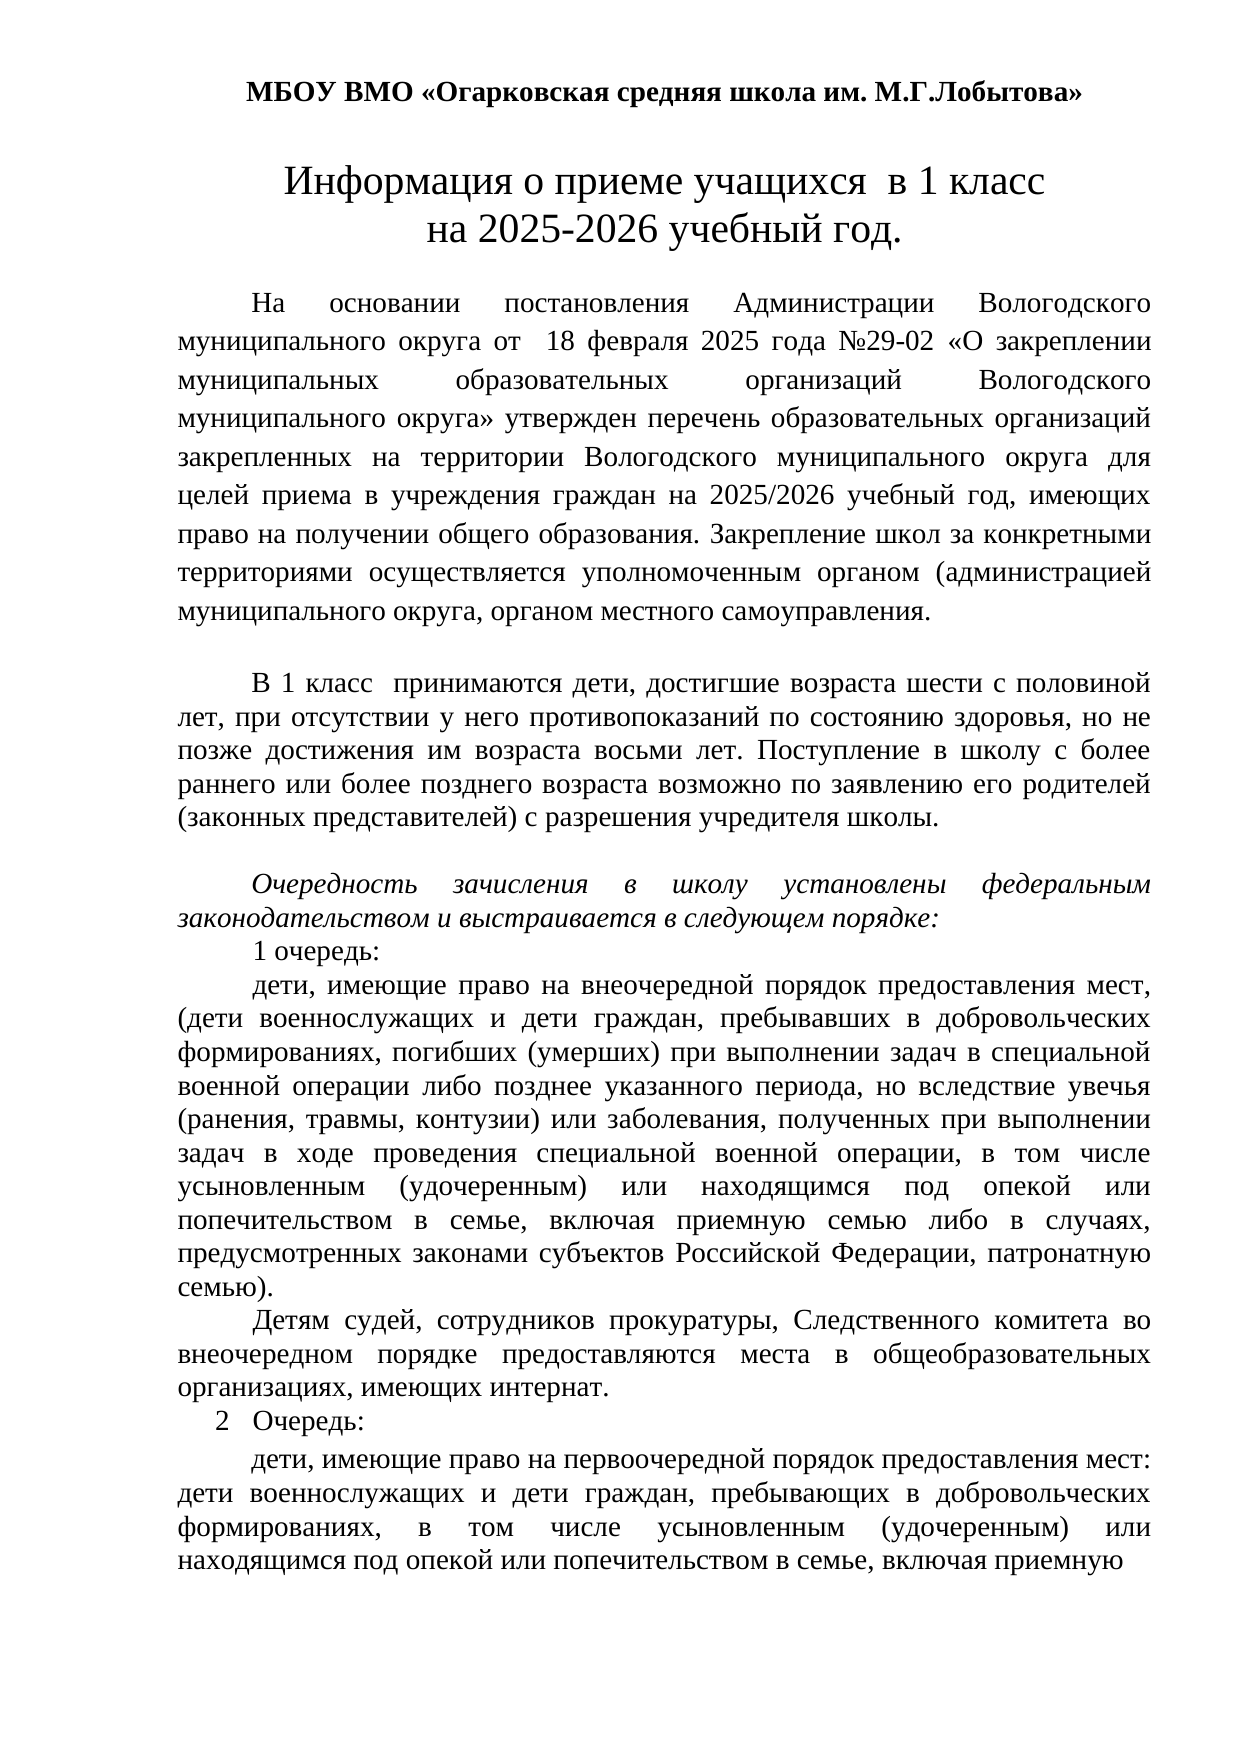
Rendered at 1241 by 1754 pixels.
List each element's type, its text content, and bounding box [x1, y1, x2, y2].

text Информация о приеме учащихся в 1 класс [177, 155, 1152, 203]
list дети, имеющие право на внеочередной порядок предоставления мест, (дети военнослужащих и дети граждан, пребывавших в добровольческих формированиях, погибших (умерших) при выполнении задач в специальной военной операции либо позднее указанного периода, но вследствие увечья (ранения, травмы, контузии) или заболевания, полученных при выполнении задач в ходе проведения специальной военной операции, в том числе усыновленным (удочеренным) или находящимся под опекой или попечительством в семье, включая приемную семью либо в случаях, предусмотренных законами субъектов Российской Федерации, патронатную семью). [177, 967, 1152, 1302]
text на 2025-2026 учебный год. [177, 203, 1152, 251]
text Очередность зачисления в школу установлены федеральным законодательством и выстраивается в следующем порядке: [177, 866, 1152, 933]
text дети военнослужащих и дети граждан, пребывающих в добровольческих формированиях, в том числе усыновленным (удочеренным) или находящимся под опекой или попечительством в семье, включая приемную [177, 1475, 1152, 1576]
text МБОУ ВМО «Огарковская средняя школа им. М.Г.Лобытова» [177, 74, 1152, 107]
list 1 очередь: [252, 933, 1152, 967]
text В 1 класс принимаются дети, достигшие возраста шести с половиной лет, при отсутствии у него противопоказаний по состоянию здоровья, но не позже достижения им возраста восьми лет. Поступление в школу с более раннего или более позднего возраста возможно по заявлению его родителей (законных представителей) с разрешения учредителя школы. [177, 665, 1152, 833]
list Детям судей, сотрудников прокуратуры, Следственного комитета во внеочередном порядке предоставляются места в общеобразовательных организациях, имеющих интернат. [177, 1302, 1152, 1403]
list Очередь: [215, 1403, 1152, 1437]
text На основании постановления Администрации Вологодского муниципального округа от 18 февраля 2025 года №29-02 «О закреплении муниципальных образовательных организаций Вологодского муниципального округа» утвержден перечень образовательных организаций закрепленных на территории Вологодского муниципального округа для целей приема в учреждения граждан на 2025/2026 учебный год, имеющих право на получении общего образования. Закрепление школ за конкретными территориями осуществляется уполномоченным органом (администрацией муниципального округа, органом местного самоуправления. [177, 285, 1152, 627]
list дети, имеющие право на первоочередной порядок предоставления мест: [162, 1442, 1152, 1475]
